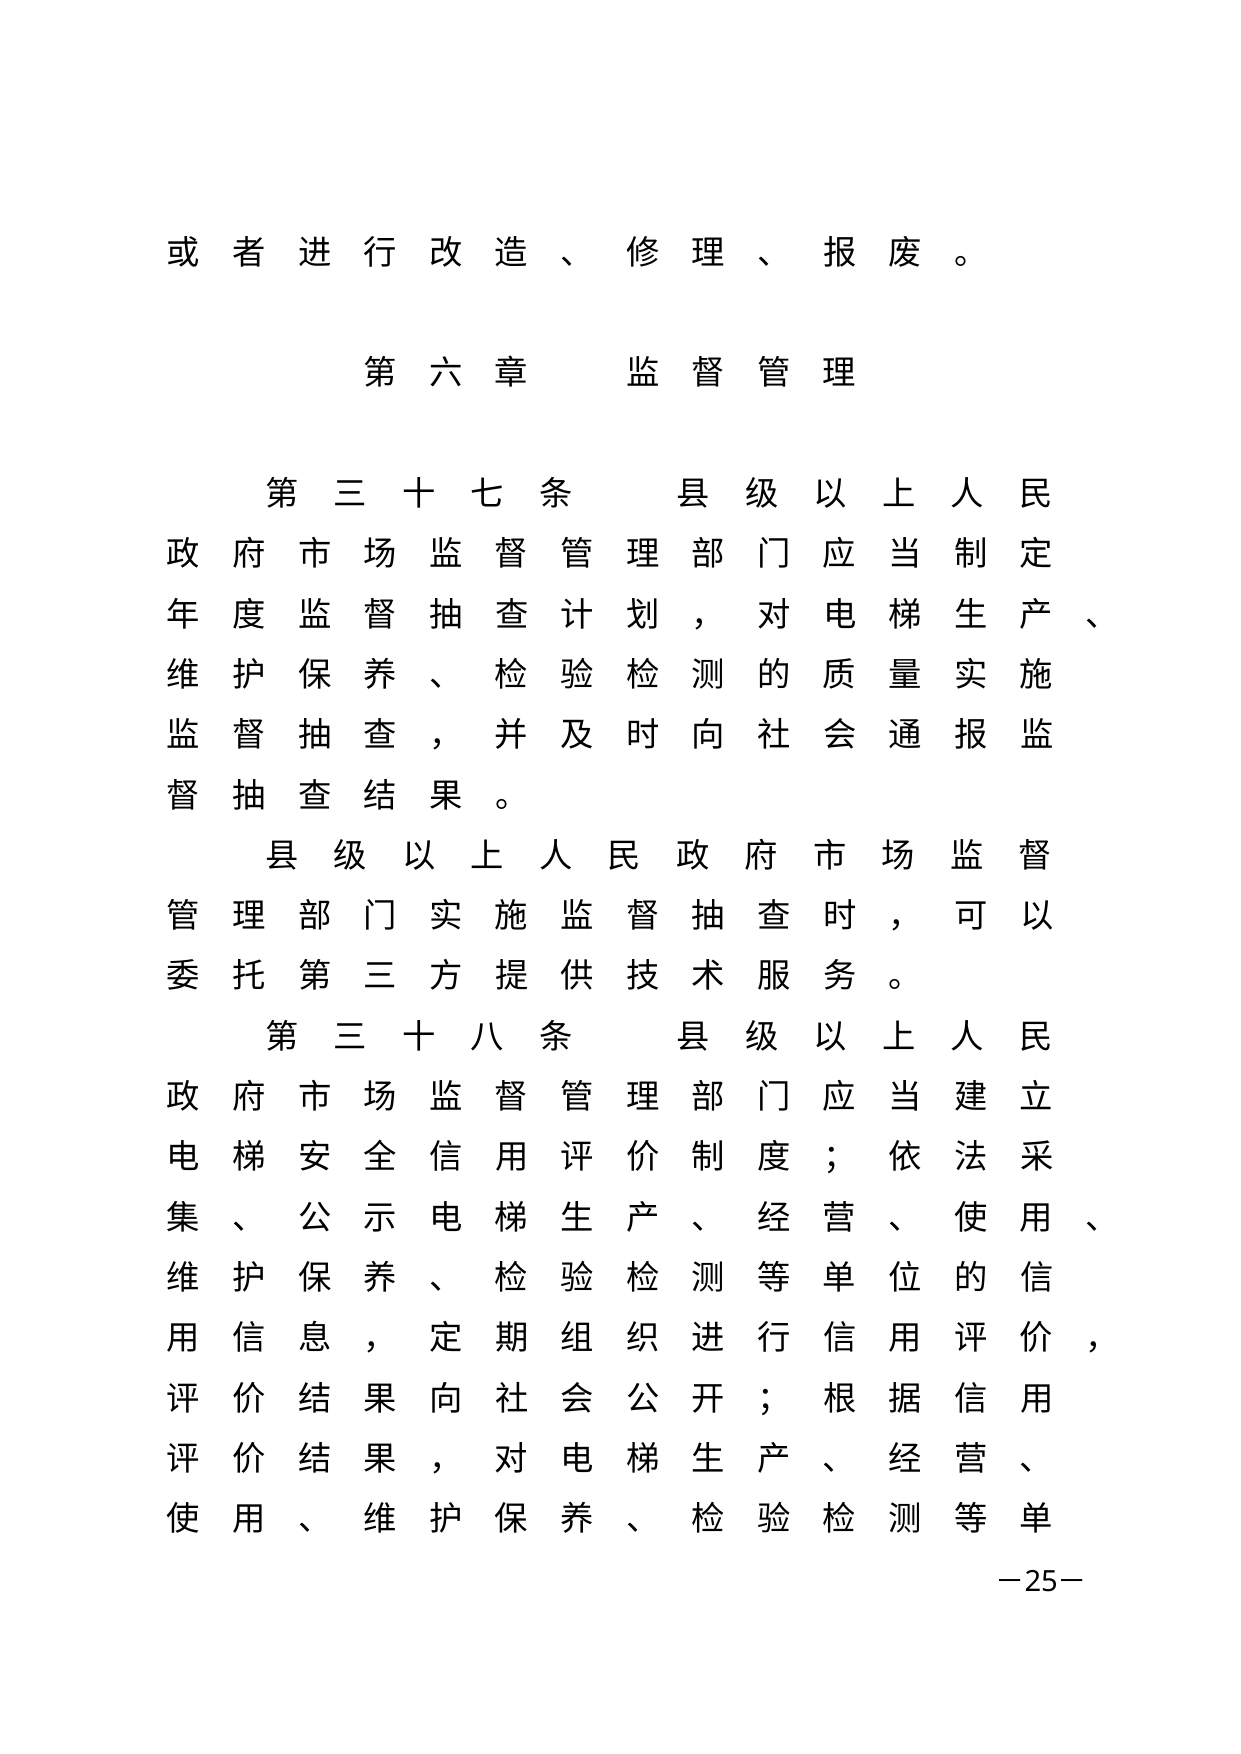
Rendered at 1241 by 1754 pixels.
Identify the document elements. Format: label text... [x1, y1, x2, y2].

text 第六章 监督管理 [167, 340, 1085, 400]
text 县级以上人民政府市场监督管理部门实施监督抽查时，可以委托第三方提供技术服务。 [167, 823, 1085, 1003]
text 第三十八条 县级以上人民政府市场监督管理部门应当建立电梯安全信用评价制度；依法采集、公示电梯生产、经营、使用、维护保养、检验检测等单位的信用信息，定期组织进行信用评价，评价结果向社会公开；根据信用评价结果，对电梯生产、经营、使用、维护保养、检验检测等单位实施分类监管。 [167, 1003, 1085, 1546]
text 评估结果确定电梯继续使用或者进行改造、修理、报废。 [167, 219, 1085, 280]
text 第三十七条 县级以上人民政府市场监督管理部门应当制定年度监督抽查计划，对电梯生产、维护保养、检验检测的质量实施监督抽查，并及时向社会通报监督抽查结果。 [167, 461, 1085, 823]
